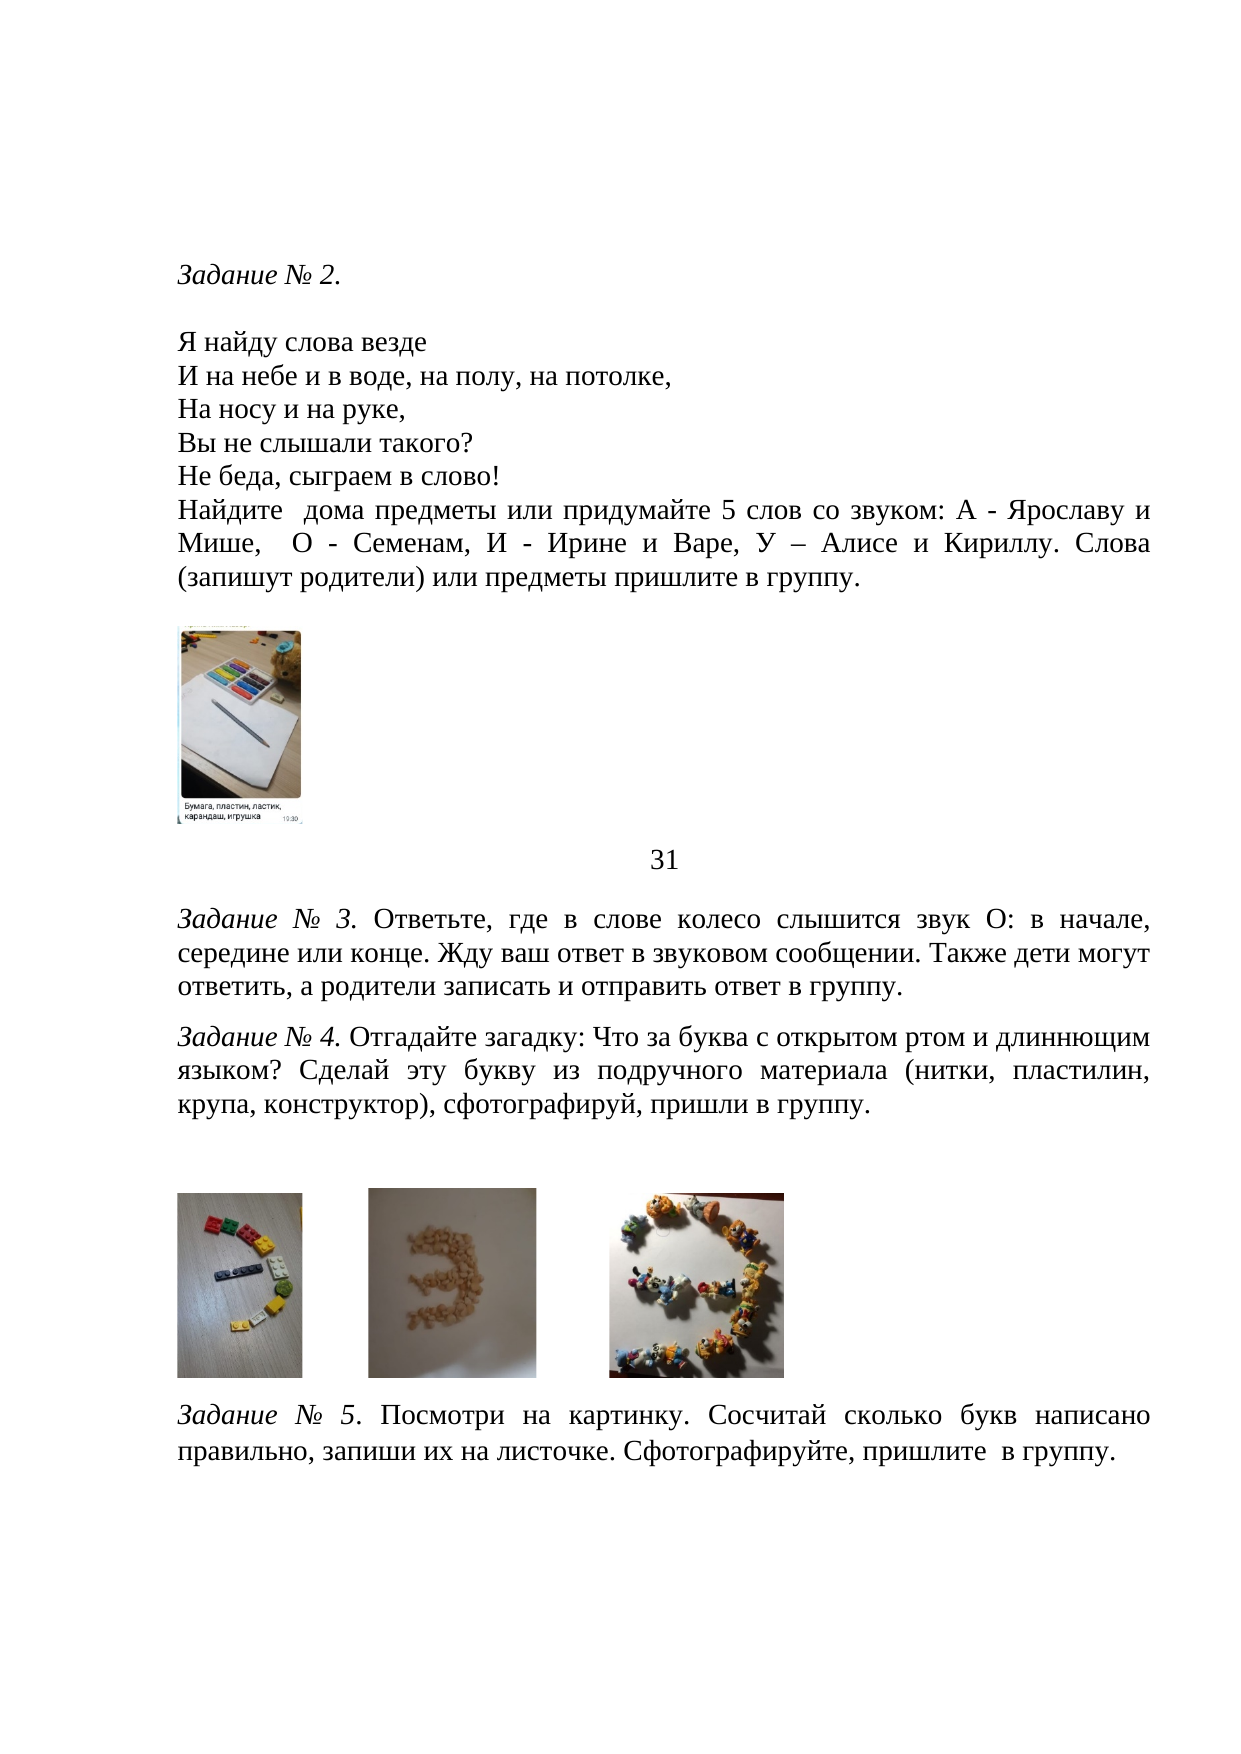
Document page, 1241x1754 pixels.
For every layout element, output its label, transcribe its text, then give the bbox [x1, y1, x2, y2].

text Задание № 3. Ответьте, где в слове колесо слышится звук О: в начале, середине или конце. Жду ваш ответ в звуковом сообщении. Также дети могут ответить, а родители записать и отправить ответ в группу. [177, 901, 1152, 1002]
text Я найду слова везде [177, 324, 1152, 358]
text Найдите дома предметы или придумайте 5 слов со звуком: А - Ярославу и Мише, О - Семенам, И - Ирине и Варе, У – Алисе и Кириллу. Слова (запишут родители) или предметы пришлите в группу. [177, 492, 1152, 593]
picture [177, 626, 303, 824]
text На носу и на руке, [177, 391, 1152, 425]
text Задание № 2. [177, 257, 1152, 291]
text 31 [177, 842, 1152, 876]
picture [609, 1193, 784, 1378]
picture [177, 1193, 303, 1378]
picture [368, 1188, 537, 1378]
text И на небе и в воде, на полу, на потолке, [177, 358, 1152, 391]
text Задание № 5. Посмотри на картинку. Сосчитай сколько букв написано правильно, запиши их на листочке. Сфотографируйте, пришлите в группу. [177, 1397, 1152, 1467]
text Вы не слышали такого? [177, 425, 1152, 458]
text Задание № 4. Отгадайте загадку: Что за буква с открытом ртом и длиннющим языком? Сделай эту букву из подручного материала (нитки, пластилин, крупа, конструктор), сфотографируй, пришли в группу. [177, 1019, 1152, 1119]
text Не беда, сыграем в слово! [177, 458, 1152, 492]
